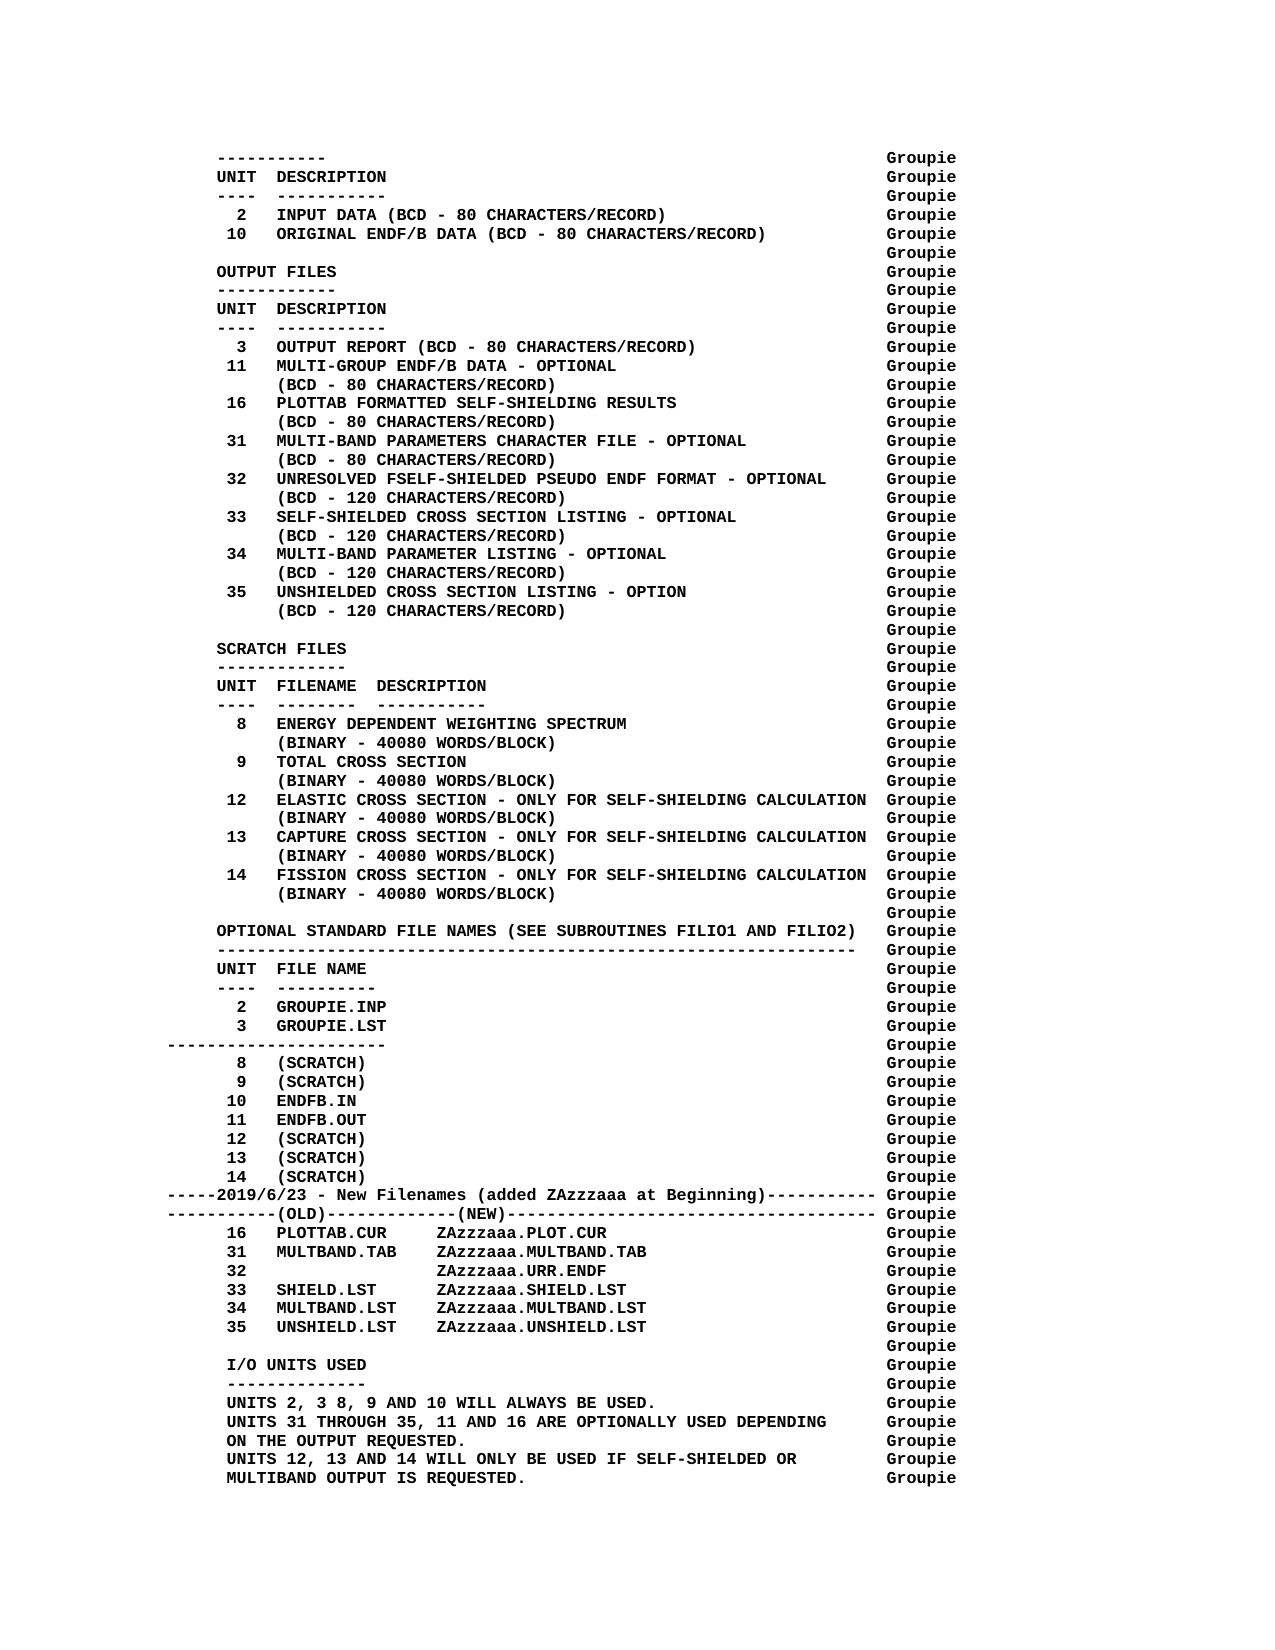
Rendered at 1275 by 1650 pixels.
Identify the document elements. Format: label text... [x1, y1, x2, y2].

text (BCD - 80 CHARACTERS/RECORD) Groupie [156, 376, 1118, 395]
text 34 MULTI-BAND PARAMETER LISTING - OPTIONAL Groupie [156, 546, 1118, 565]
text UNIT FILENAME DESCRIPTION Groupie [156, 678, 1118, 697]
text ---------------------------------------------------------------- Groupie [156, 942, 1118, 961]
text UNIT DESCRIPTION Groupie [156, 169, 1118, 188]
text 31 MULTBAND.TAB ZAzzzaaa.MULTBAND.TAB Groupie [156, 1243, 1118, 1262]
text 12 ELASTIC CROSS SECTION - ONLY FOR SELF-SHIELDING CALCULATION Groupie [156, 791, 1118, 810]
text 2 INPUT DATA (BCD - 80 CHARACTERS/RECORD) Groupie [156, 207, 1118, 225]
text UNIT FILE NAME Groupie [156, 961, 1118, 979]
text -----------(OLD)-------------(NEW)------------------------------------- Groupie [156, 1206, 1118, 1225]
text 16 PLOTTAB.CUR ZAzzzaaa.PLOT.CUR Groupie [156, 1225, 1118, 1243]
text ---------------------- Groupie [156, 1036, 1118, 1055]
text I/O UNITS USED Groupie [156, 1357, 1118, 1376]
text (BINARY - 40080 WORDS/BLOCK) Groupie [156, 885, 1118, 904]
text UNITS 2, 3 8, 9 AND 10 WILL ALWAYS BE USED. Groupie [156, 1394, 1118, 1413]
text (BCD - 120 CHARACTERS/RECORD) Groupie [156, 527, 1118, 546]
text ---- ---------- Groupie [156, 979, 1118, 998]
text (BINARY - 40080 WORDS/BLOCK) Groupie [156, 848, 1118, 866]
text (BCD - 120 CHARACTERS/RECORD) Groupie [156, 565, 1118, 584]
text 11 MULTI-GROUP ENDF/B DATA - OPTIONAL Groupie [156, 357, 1118, 376]
text 33 SELF-SHIELDED CROSS SECTION LISTING - OPTIONAL Groupie [156, 508, 1118, 527]
text -------------- Groupie [156, 1376, 1118, 1394]
text 3 OUTPUT REPORT (BCD - 80 CHARACTERS/RECORD) Groupie [156, 338, 1118, 357]
text 3 GROUPIE.LST Groupie [156, 1017, 1118, 1036]
text 11 ENDFB.OUT Groupie [156, 1112, 1118, 1130]
text 31 MULTI-BAND PARAMETERS CHARACTER FILE - OPTIONAL Groupie [156, 433, 1118, 452]
text 8 ENERGY DEPENDENT WEIGHTING SPECTRUM Groupie [156, 716, 1118, 734]
text 2 GROUPIE.INP Groupie [156, 998, 1118, 1017]
text ON THE OUTPUT REQUESTED. Groupie [156, 1432, 1118, 1451]
text Groupie [156, 904, 1118, 923]
text 10 ENDFB.IN Groupie [156, 1093, 1118, 1112]
text 35 UNSHIELD.LST ZAzzzaaa.UNSHIELD.LST Groupie [156, 1319, 1118, 1338]
text 13 CAPTURE CROSS SECTION - ONLY FOR SELF-SHIELDING CALCULATION Groupie [156, 829, 1118, 848]
text ---- ----------- Groupie [156, 320, 1118, 338]
text UNITS 12, 13 AND 14 WILL ONLY BE USED IF SELF-SHIELDED OR Groupie [156, 1451, 1118, 1470]
text 13 (SCRATCH) Groupie [156, 1149, 1118, 1168]
text Groupie [156, 1338, 1118, 1357]
text MULTIBAND OUTPUT IS REQUESTED. Groupie [156, 1470, 1118, 1489]
text 9 (SCRATCH) Groupie [156, 1074, 1118, 1093]
text ------------ Groupie [156, 282, 1118, 301]
text 32 ZAzzzaaa.URR.ENDF Groupie [156, 1262, 1118, 1281]
text (BCD - 120 CHARACTERS/RECORD) Groupie [156, 602, 1118, 621]
text UNIT DESCRIPTION Groupie [156, 301, 1118, 320]
text 14 (SCRATCH) Groupie [156, 1168, 1118, 1187]
text 35 UNSHIELDED CROSS SECTION LISTING - OPTION Groupie [156, 584, 1118, 602]
text SCRATCH FILES Groupie [156, 640, 1118, 659]
text OPTIONAL STANDARD FILE NAMES (SEE SUBROUTINES FILIO1 AND FILIO2) Groupie [156, 923, 1118, 942]
text (BINARY - 40080 WORDS/BLOCK) Groupie [156, 772, 1118, 791]
text ---- -------- ----------- Groupie [156, 697, 1118, 716]
text 32 UNRESOLVED FSELF-SHIELDED PSEUDO ENDF FORMAT - OPTIONAL Groupie [156, 471, 1118, 489]
text ---- ----------- Groupie [156, 188, 1118, 207]
text OUTPUT FILES Groupie [156, 263, 1118, 282]
text (BINARY - 40080 WORDS/BLOCK) Groupie [156, 734, 1118, 753]
text Groupie [156, 621, 1118, 640]
text (BCD - 80 CHARACTERS/RECORD) Groupie [156, 452, 1118, 471]
text 8 (SCRATCH) Groupie [156, 1055, 1118, 1074]
text (BINARY - 40080 WORDS/BLOCK) Groupie [156, 810, 1118, 829]
text (BCD - 80 CHARACTERS/RECORD) Groupie [156, 414, 1118, 433]
text 10 ORIGINAL ENDF/B DATA (BCD - 80 CHARACTERS/RECORD) Groupie [156, 225, 1118, 244]
text 34 MULTBAND.LST ZAzzzaaa.MULTBAND.LST Groupie [156, 1300, 1118, 1319]
text -----2019/6/23 - New Filenames (added ZAzzzaaa at Beginning)----------- Groupie [156, 1187, 1118, 1206]
text 33 SHIELD.LST ZAzzzaaa.SHIELD.LST Groupie [156, 1281, 1118, 1300]
text 9 TOTAL CROSS SECTION Groupie [156, 753, 1118, 772]
text 16 PLOTTAB FORMATTED SELF-SHIELDING RESULTS Groupie [156, 395, 1118, 414]
text ----------- Groupie [156, 150, 1118, 169]
text Groupie [156, 244, 1118, 263]
text ------------- Groupie [156, 659, 1118, 678]
text UNITS 31 THROUGH 35, 11 AND 16 ARE OPTIONALLY USED DEPENDING Groupie [156, 1413, 1118, 1432]
text (BCD - 120 CHARACTERS/RECORD) Groupie [156, 489, 1118, 508]
text 12 (SCRATCH) Groupie [156, 1130, 1118, 1149]
text 14 FISSION CROSS SECTION - ONLY FOR SELF-SHIELDING CALCULATION Groupie [156, 866, 1118, 885]
